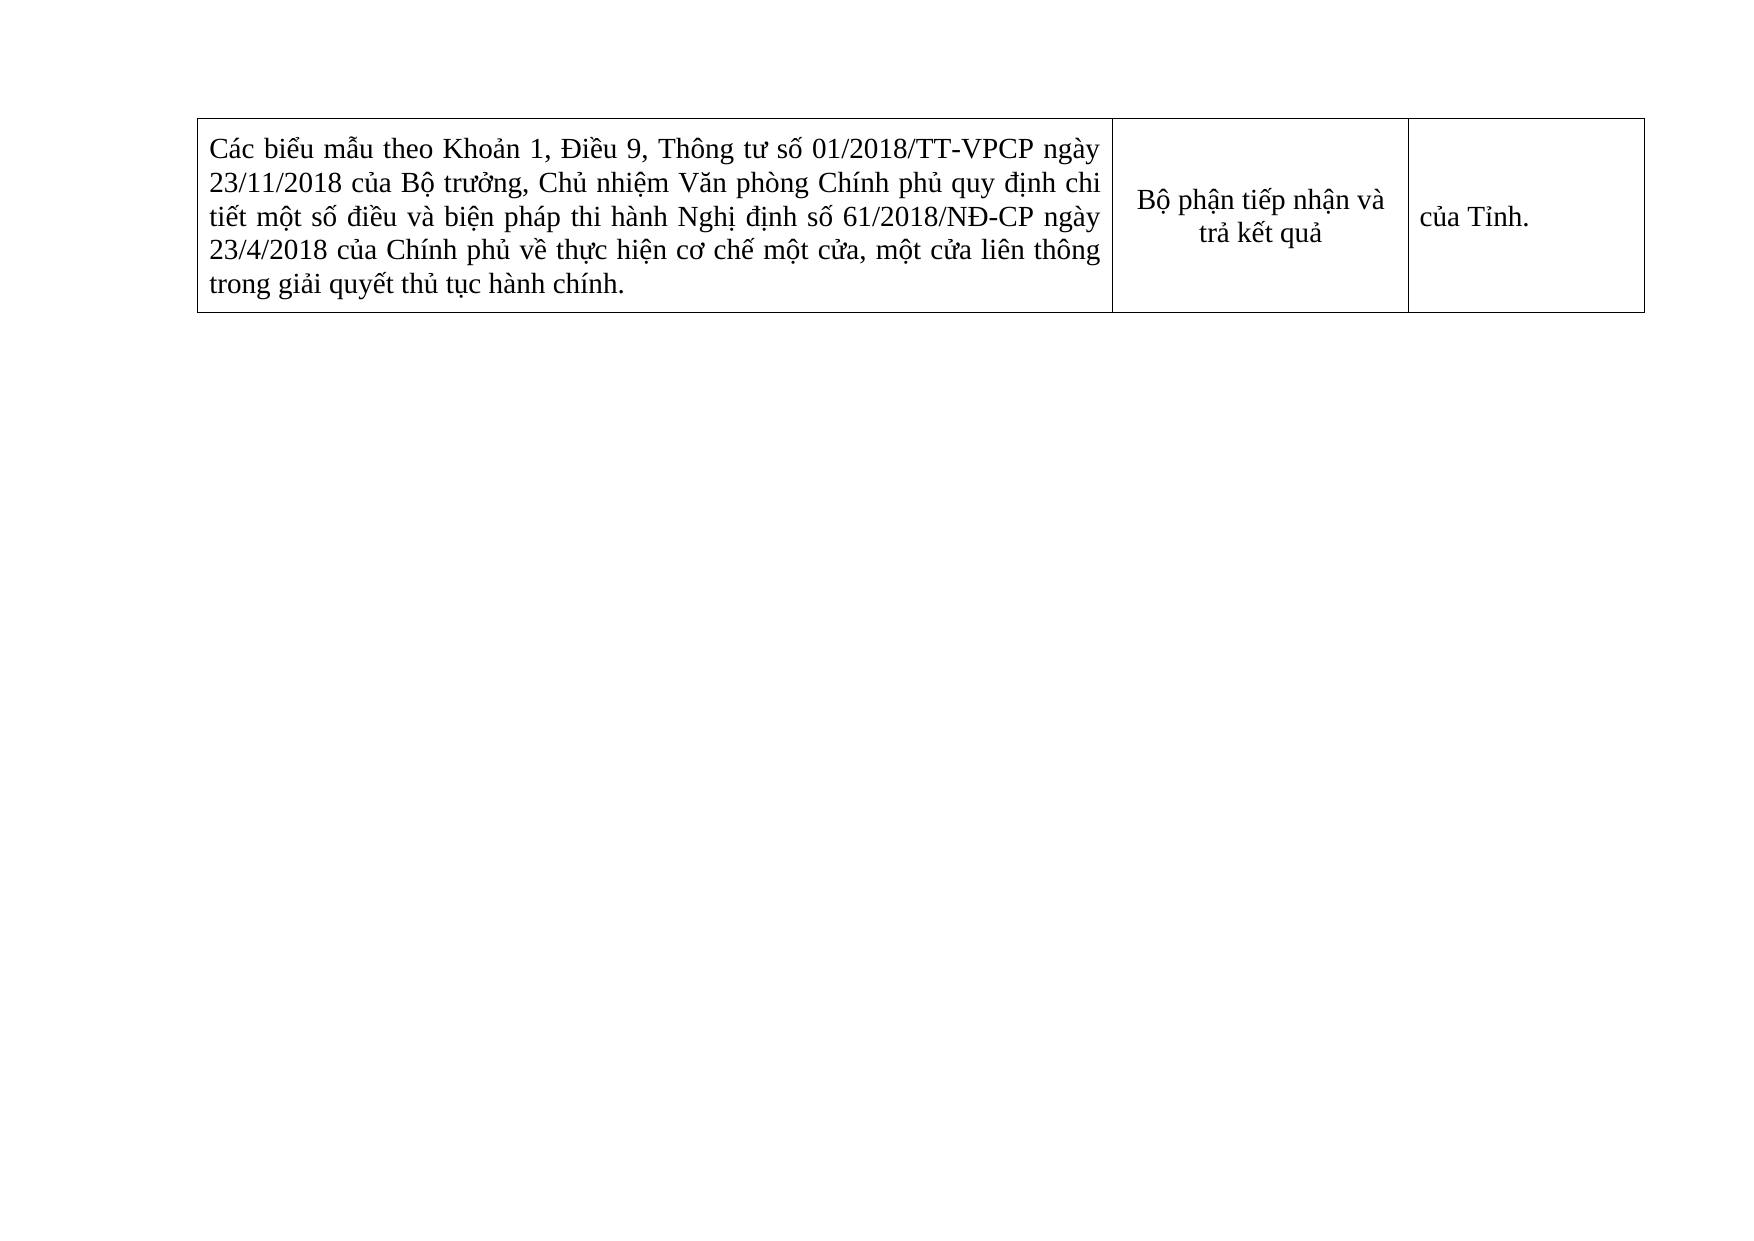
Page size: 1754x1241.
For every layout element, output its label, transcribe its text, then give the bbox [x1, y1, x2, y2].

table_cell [1409, 119, 1644, 312]
table_cell Bộ phận tiếp nhận và trả kết quả [1113, 119, 1408, 312]
table_cell Các biểu mẫu theo Khoản 1, Điều 9, Thông tư số 01/2018/TT-VPCP ngày 23/11/2018 của Bộ trưởng, Chủ nhiệm Văn phòng Chính phủ quy định chi tiết một số điều và biện pháp thi hành Nghị định số 61/2018/NĐ-CP ngày 23/4/2018 của Chính phủ về thực hiện cơ chế một cửa, một cửa liên thông trong giải quyết thủ tục hành chính. [198, 119, 1112, 312]
